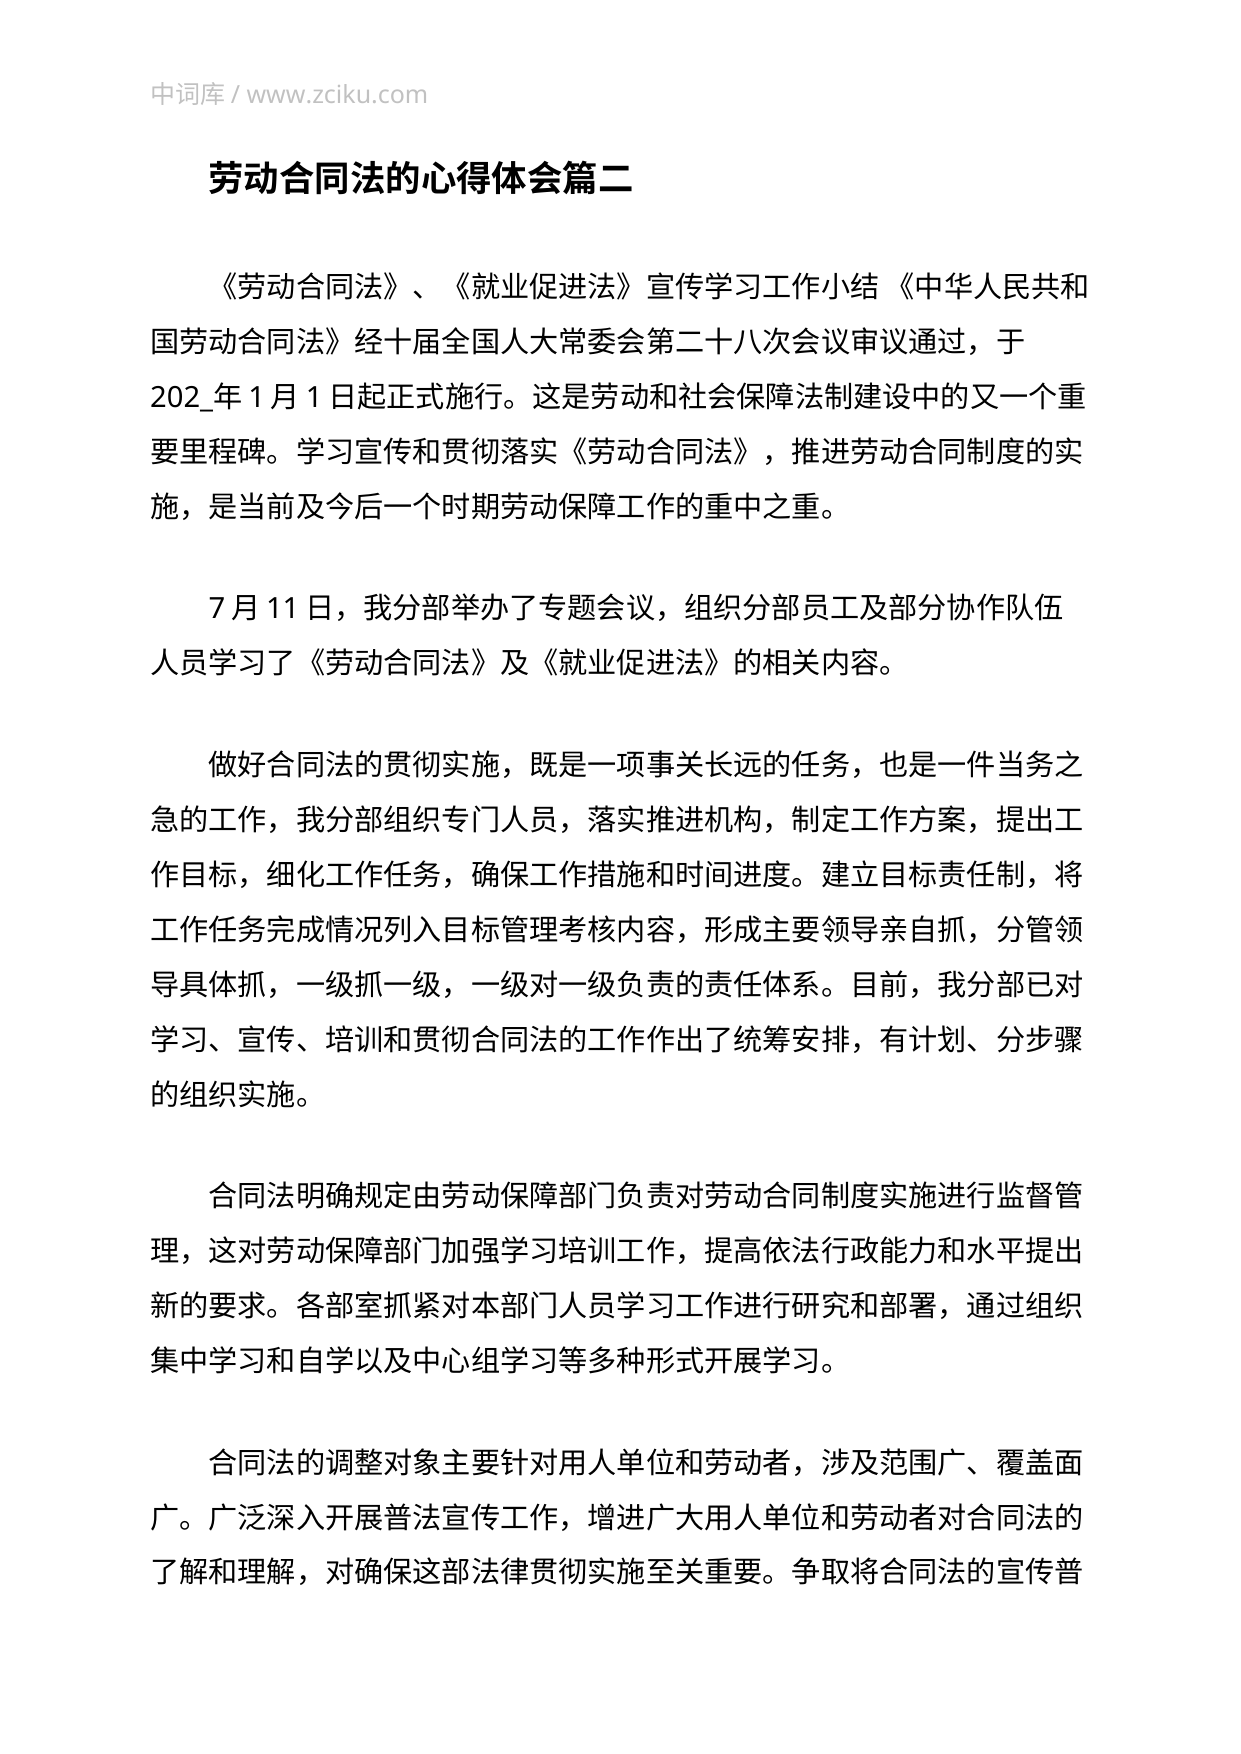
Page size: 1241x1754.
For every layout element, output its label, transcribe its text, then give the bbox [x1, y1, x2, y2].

text 7月11日，我分部举办了专题会议，组织分部员工及部分协作队伍人员学习了《劳动合同法》及《就业促进法》的相关内容。 [150, 585, 1090, 682]
text 《劳动合同法》、《就业促进法》宣传学习工作小结 《中华人民共和国劳动合同法》经十届全国人大常委会第二十八次会议审议通过，于202_年1月1日起正式施行。这是劳动和社会保障法制建设中的又一个重要里程碑。学习宣传和贯彻落实《劳动合同法》，推进劳动合同制度的实施，是当前及今后一个时期劳动保障工作的重中之重。 [150, 263, 1090, 525]
text 合同法明确规定由劳动保障部门负责对劳动合同制度实施进行监督管理，这对劳动保障部门加强学习培训工作，提高依法行政能力和水平提出新的要求。各部室抓紧对本部门人员学习工作进行研究和部署，通过组织集中学习和自学以及中心组学习等多种形式开展学习。 [150, 1173, 1090, 1380]
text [150, 1439, 1090, 1591]
text 劳动合同法的心得体会篇二 [150, 150, 1090, 201]
text 做好合同法的贯彻实施，既是一项事关长远的任务，也是一件当务之急的工作，我分部组织专门人员，落实推进机构，制定工作方案，提出工作目标，细化工作任务，确保工作措施和时间进度。建立目标责任制，将工作任务完成情况列入目标管理考核内容，形成主要领导亲自抓，分管领导具体抓，一级抓一级，一级对一级负责的责任体系。目前，我分部已对学习、宣传、培训和贯彻合同法的工作作出了统筹安排，有计划、分步骤的组织实施。 [150, 742, 1090, 1113]
